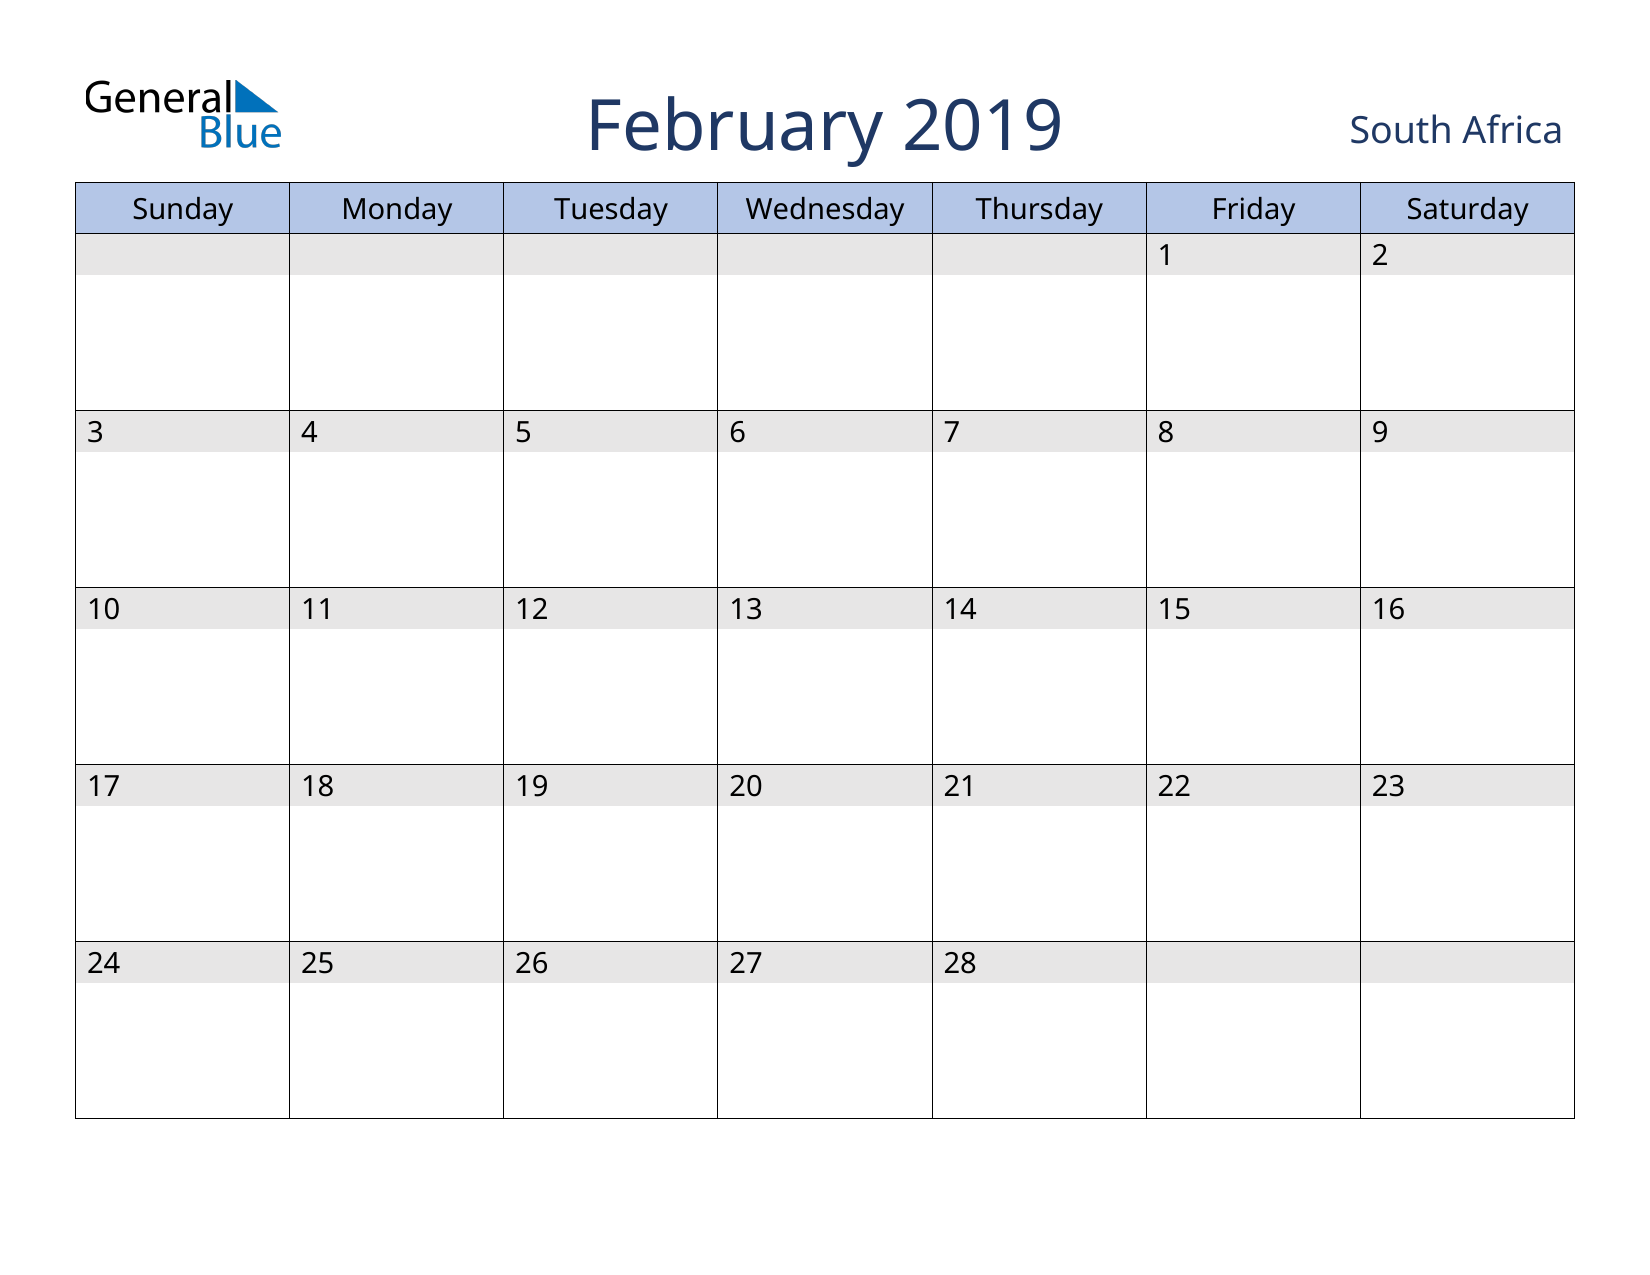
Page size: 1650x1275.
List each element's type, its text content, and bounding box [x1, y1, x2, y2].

table_cell [1147, 983, 1360, 1118]
table_header February 2019 [504, 75, 1146, 182]
table_cell 6 [718, 411, 932, 452]
table_cell Wednesday [718, 183, 932, 233]
table_cell [76, 806, 289, 941]
table_cell Saturday [1361, 183, 1574, 233]
table_cell Monday [290, 183, 503, 233]
table_cell [504, 452, 717, 587]
table_header South Africa [1146, 75, 1574, 182]
table_cell [718, 452, 932, 587]
table_cell [290, 806, 503, 941]
table_header [76, 75, 503, 182]
table_cell 1 [1147, 234, 1360, 275]
table_cell Sunday [76, 183, 289, 233]
table_cell 19 [504, 765, 717, 806]
table_cell 5 [504, 411, 717, 452]
table_cell 23 [1361, 765, 1574, 806]
table_cell [933, 806, 1146, 941]
table_cell [290, 983, 503, 1118]
table_cell 4 [290, 411, 503, 452]
table_cell Thursday [933, 183, 1146, 233]
table_cell 10 [76, 588, 289, 629]
table_cell 24 [76, 942, 289, 983]
table_cell 11 [290, 588, 503, 629]
table_cell 9 [1361, 411, 1574, 452]
table_cell [76, 629, 289, 764]
table_cell 25 [290, 942, 503, 983]
table_cell [76, 983, 289, 1118]
table_cell [1361, 452, 1574, 587]
table_cell 15 [1147, 588, 1360, 629]
table_cell [504, 275, 717, 410]
table_cell 14 [933, 588, 1146, 629]
table_cell Tuesday [504, 183, 717, 233]
table_cell 3 [76, 411, 289, 452]
table_cell [718, 234, 932, 275]
table_cell 26 [504, 942, 717, 983]
table_cell [290, 234, 503, 275]
table_cell 2 [1361, 234, 1574, 275]
table_cell [1361, 806, 1574, 941]
table_cell [504, 234, 717, 275]
table_cell [504, 629, 717, 764]
table_cell 16 [1361, 588, 1574, 629]
table_cell [933, 275, 1146, 410]
table_cell 8 [1147, 411, 1360, 452]
picture [86, 80, 281, 148]
table_cell 28 [933, 942, 1146, 983]
table_cell Friday [1147, 183, 1360, 233]
table_cell [718, 275, 932, 410]
table_cell 21 [933, 765, 1146, 806]
table_cell [1361, 983, 1574, 1118]
table_cell [290, 629, 503, 764]
table_cell [1361, 629, 1574, 764]
table_cell [933, 983, 1146, 1118]
table_cell 20 [718, 765, 932, 806]
table_cell [1361, 275, 1574, 410]
table_cell [504, 806, 717, 941]
table_cell [1147, 942, 1360, 983]
table_cell [718, 629, 932, 764]
table_cell 18 [290, 765, 503, 806]
table_cell [76, 234, 289, 275]
table_cell [1147, 452, 1360, 587]
table_cell 13 [718, 588, 932, 629]
table_cell 7 [933, 411, 1146, 452]
table_cell 17 [76, 765, 289, 806]
table_cell [1361, 942, 1574, 983]
table_cell [933, 234, 1146, 275]
table_cell [290, 275, 503, 410]
table_cell [1147, 275, 1360, 410]
table_cell 12 [504, 588, 717, 629]
table_cell [718, 806, 932, 941]
table_cell [76, 275, 289, 410]
table_cell [718, 983, 932, 1118]
table_cell 22 [1147, 765, 1360, 806]
table_cell [504, 983, 717, 1118]
table_cell [933, 452, 1146, 587]
table_cell [1147, 629, 1360, 764]
table_cell [1147, 806, 1360, 941]
table_cell [933, 629, 1146, 764]
table_cell 27 [718, 942, 932, 983]
table_cell [290, 452, 503, 587]
table_cell [76, 452, 289, 587]
